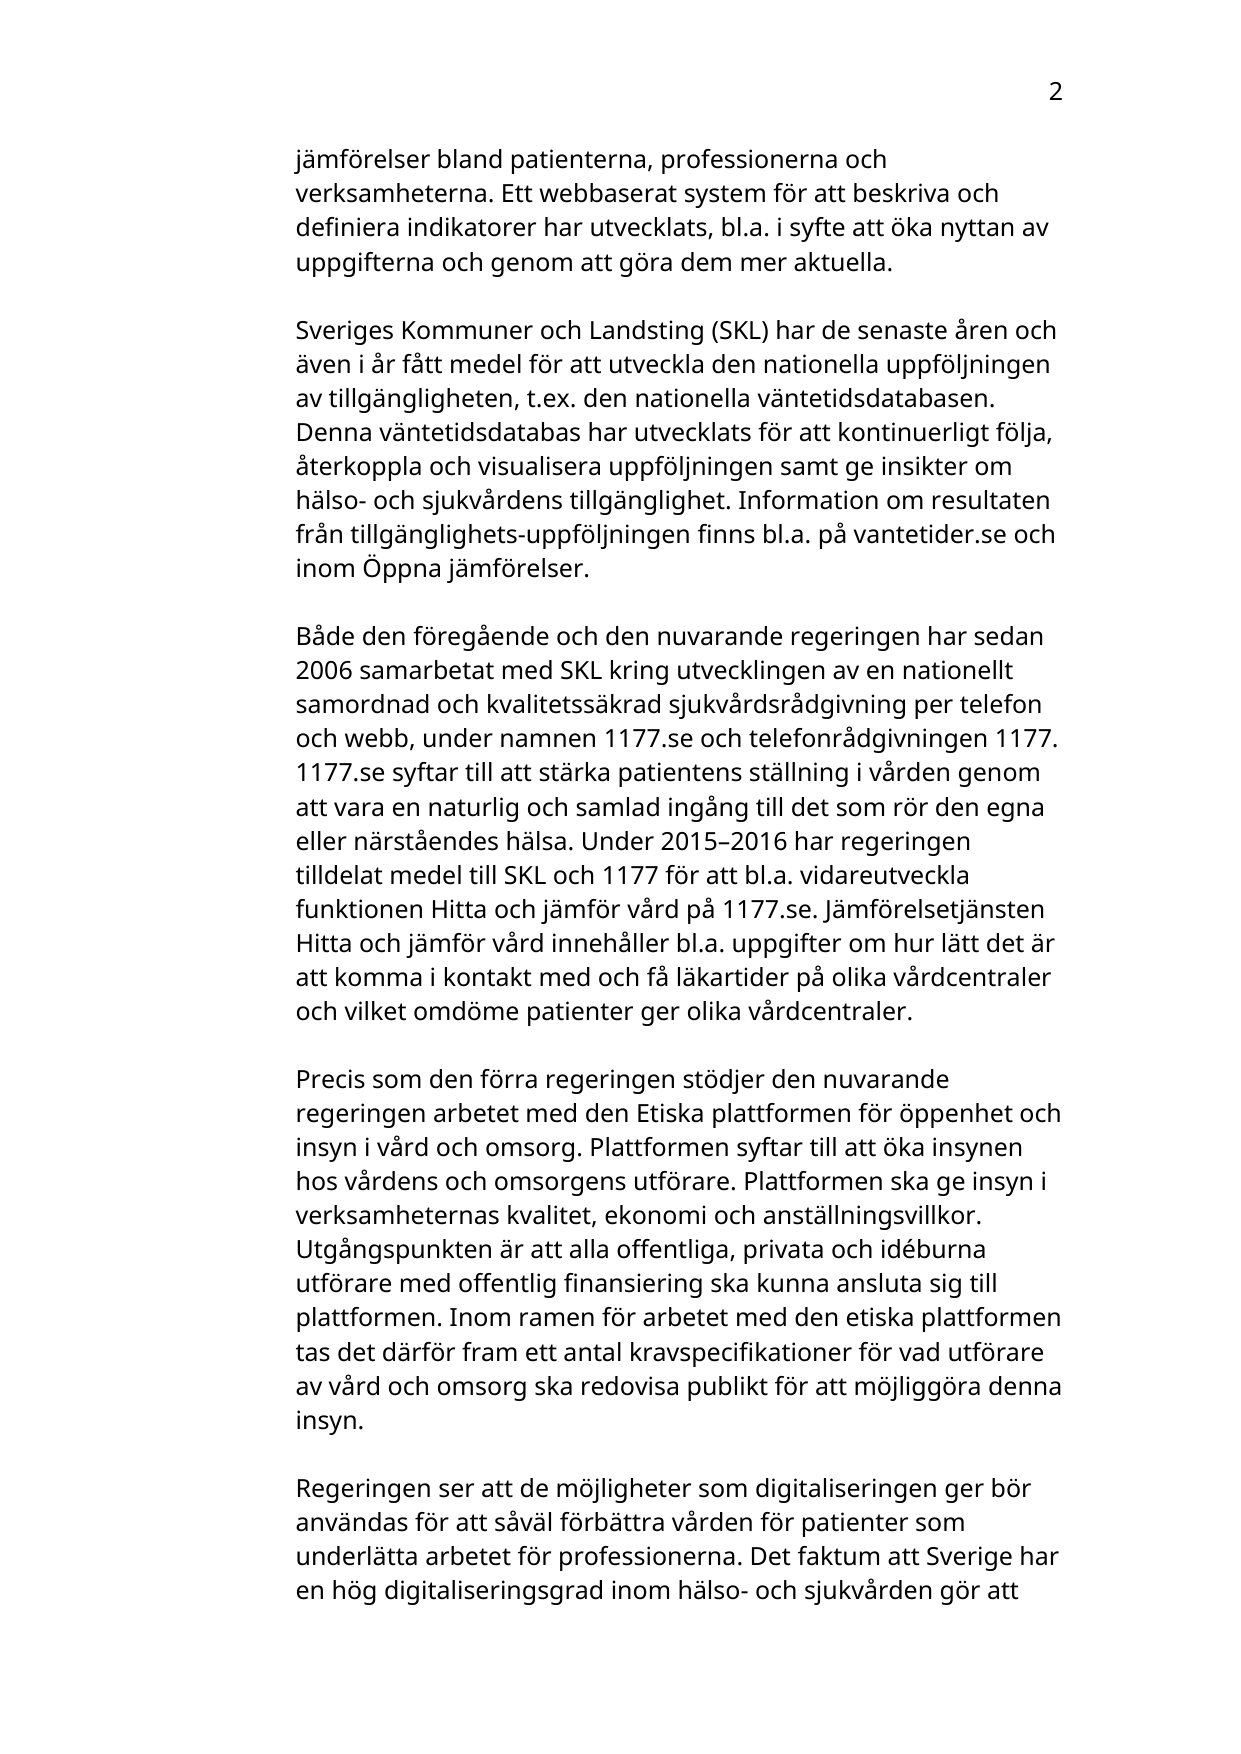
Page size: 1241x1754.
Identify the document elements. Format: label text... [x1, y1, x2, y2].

text Sveriges Kommuner och Landsting (SKL) har de senaste åren och även i år fått medel för att utveckla den nationella uppföljningen av tillgängligheten, t.ex. den nationella väntetidsdatabasen. Denna väntetidsdatabas har utvecklats för att kontinuerligt följa, återkoppla och visualisera uppföljningen samt ge insikter om hälso- och sjukvårdens tillgänglighet. Information om resultaten från tillgänglighets-uppföljningen finns bl.a. på vantetider.se och inom Öppna jämförelser. [295, 312, 1063, 585]
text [295, 1470, 1063, 1607]
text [295, 142, 1063, 278]
text Både den föregående och den nuvarande regeringen har sedan 2006 samarbetat med SKL kring utvecklingen av en nationellt samordnad och kvalitetssäkrad sjukvårdsrådgivning per telefon och webb, under namnen 1177.se och telefonrådgivningen 1177. 1177.se syftar till att stärka patientens ställning i vården genom att vara en naturlig och samlad ingång till det som rör den egna eller närståendes hälsa. Under 2015–2016 har regeringen tilldelat medel till SKL och 1177 för att bl.a. vidareutveckla funktionen Hitta och jämför vård på 1177.se. Jämförelsetjänsten Hitta och jämför vård innehåller bl.a. uppgifter om hur lätt det är att komma i kontakt med och få läkartider på olika vårdcentraler och vilket omdöme patienter ger olika vårdcentraler. [295, 619, 1063, 1028]
text Precis som den förra regeringen stödjer den nuvarande regeringen arbetet med den Etiska plattformen för öppenhet och insyn i vård och omsorg. Plattformen syftar till att öka insynen hos vårdens och omsorgens utförare. Plattformen ska ge insyn i verksamheternas kvalitet, ekonomi och anställningsvillkor. Utgångspunkten är att alla offentliga, privata och idéburna utförare med offentlig finansiering ska kunna ansluta sig till plattformen. Inom ramen för arbetet med den etiska plattformen tas det därför fram ett antal kravspecifikationer för vad utförare av vård och omsorg ska redovisa publikt för att möjliggöra denna insyn. [295, 1062, 1063, 1436]
